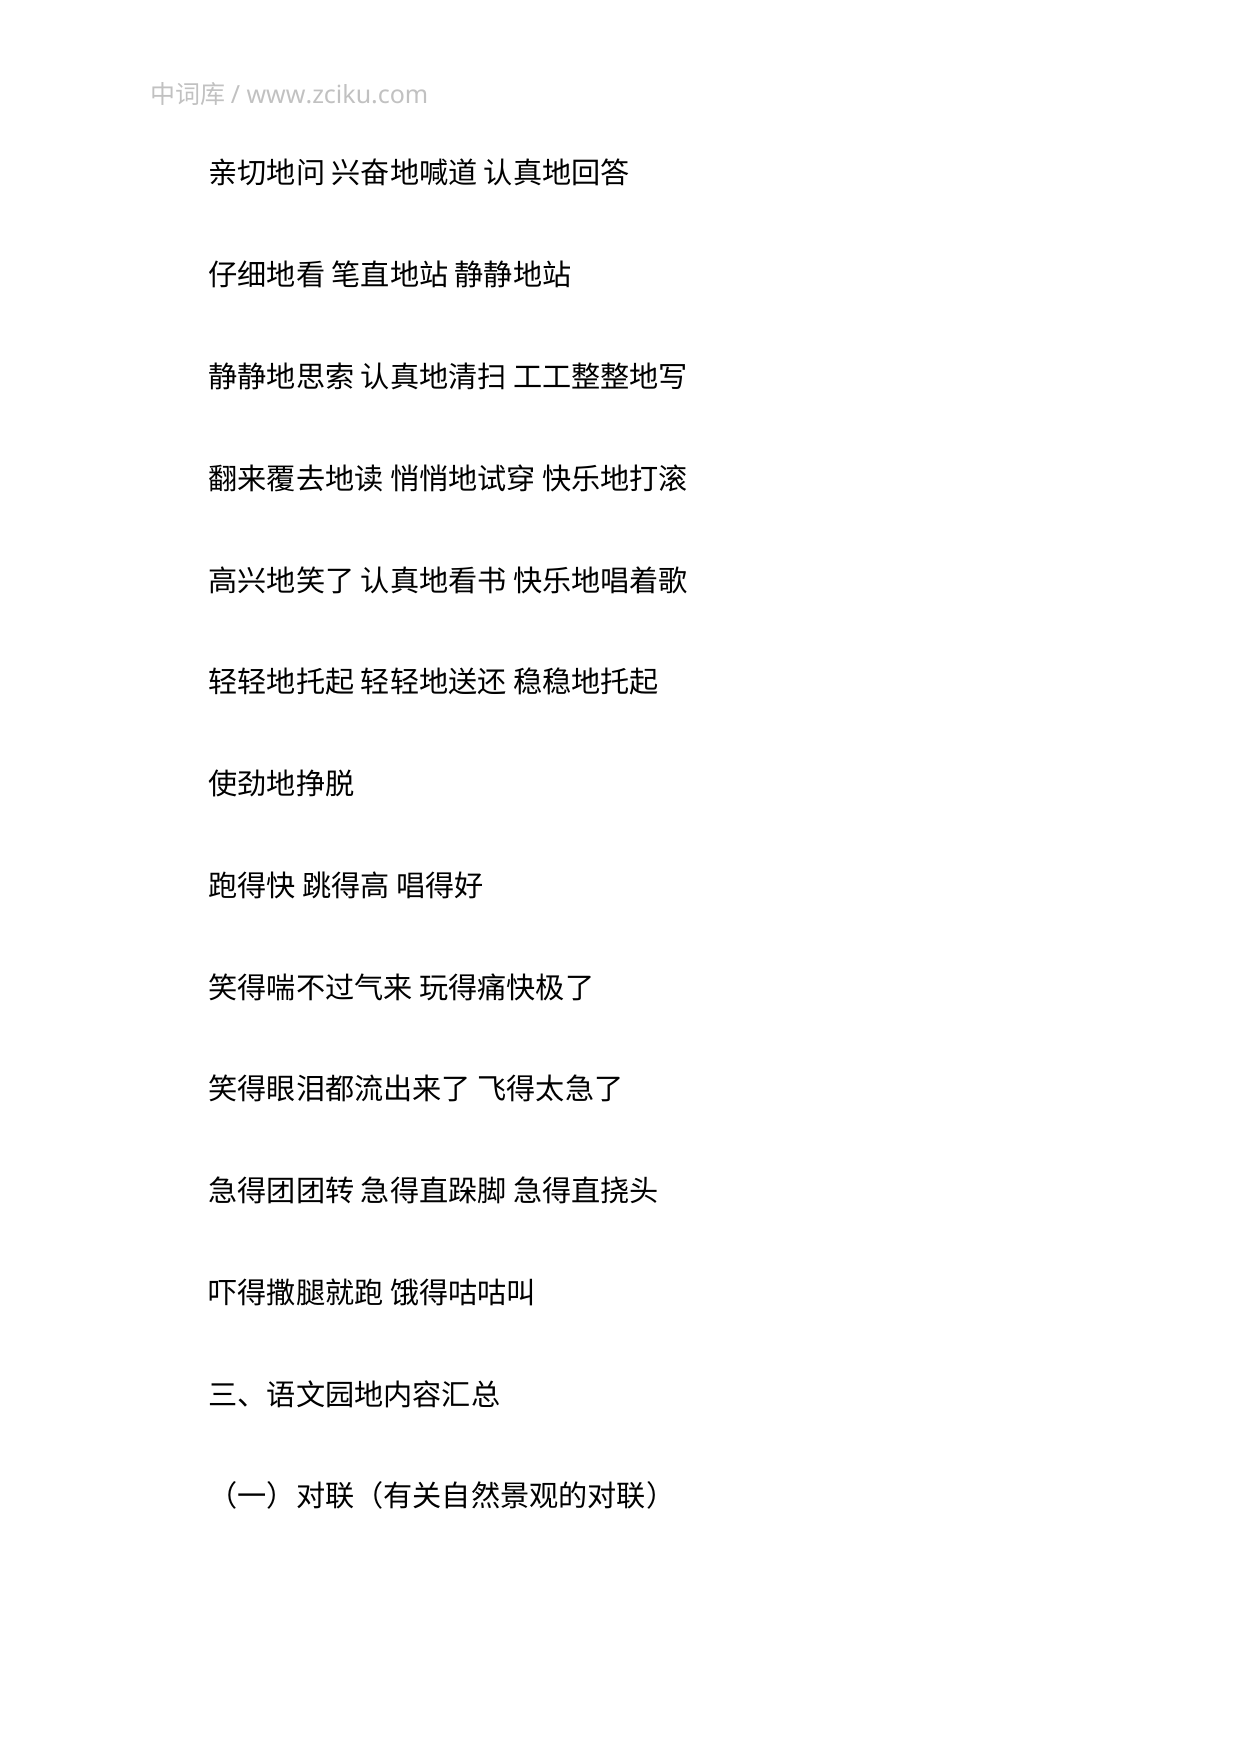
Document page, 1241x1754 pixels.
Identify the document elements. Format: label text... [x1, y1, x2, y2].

text 急得团团转 急得直跺脚 急得直挠头 [150, 1168, 1090, 1210]
text 静静地思索 认真地清扫 工工整整地写 [150, 353, 1090, 396]
text 笑得喘不过气来 玩得痛快极了 [150, 964, 1090, 1006]
text （一）对联（有关自然景观的对联） [150, 1473, 1090, 1515]
text 亲切地问 兴奋地喊道 认真地回答 [150, 150, 1090, 192]
text 吓得撒腿就跑 饿得咕咕叫 [150, 1269, 1090, 1312]
text 仔细地看 笔直地站 静静地站 [150, 252, 1090, 294]
text 轻轻地托起 轻轻地送还 稳稳地托起 [150, 659, 1090, 701]
text 跑得快 跳得高 唱得好 [150, 862, 1090, 905]
text 使劲地挣脱 [150, 761, 1090, 803]
text 笑得眼泪都流出来了 飞得太急了 [150, 1066, 1090, 1108]
text 翻来覆去地读 悄悄地试穿 快乐地打滚 [150, 455, 1090, 498]
text 三、语文园地内容汇总 [150, 1371, 1090, 1413]
text 高兴地笑了 认真地看书 快乐地唱着歌 [150, 557, 1090, 599]
